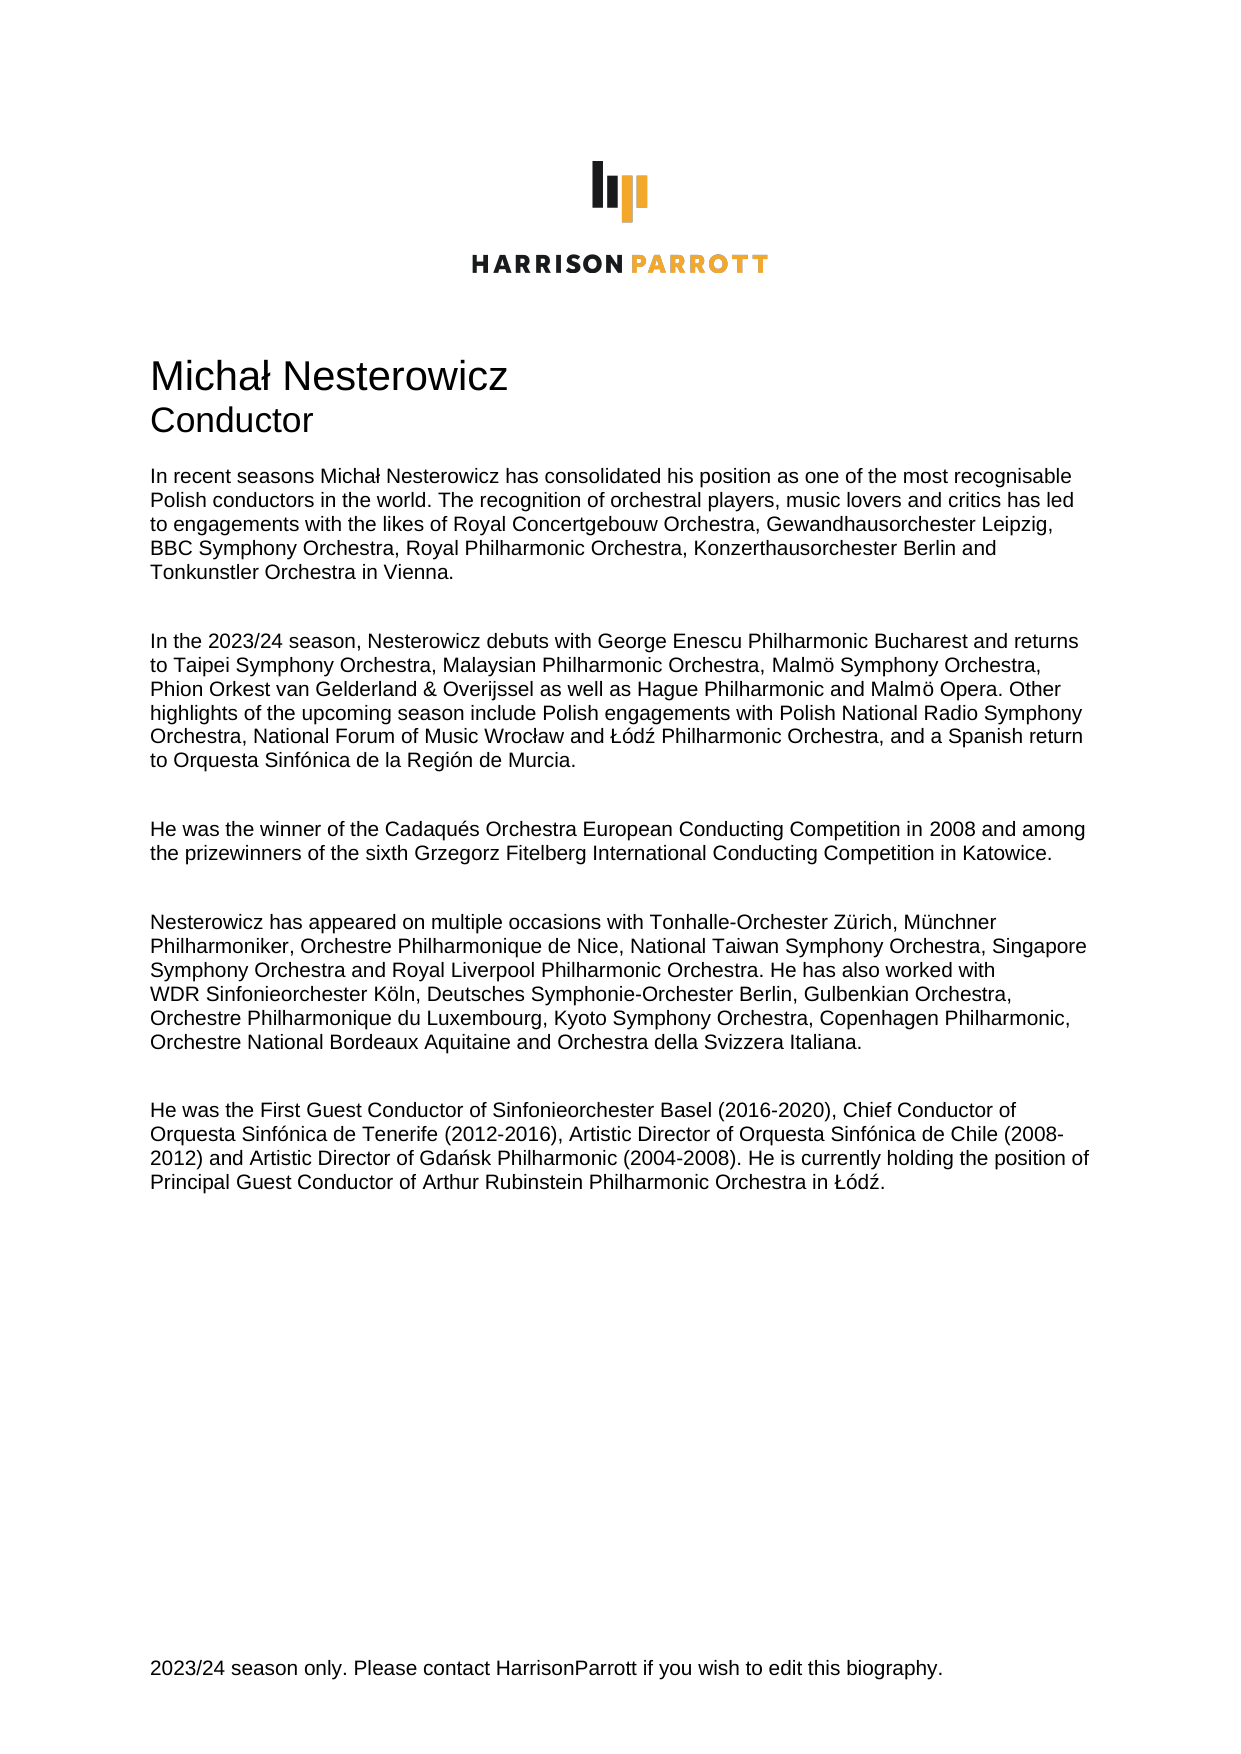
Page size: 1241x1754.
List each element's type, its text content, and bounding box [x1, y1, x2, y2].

text He was the winner of the Cadaqués Orchestra European Conducting Competition in 2008 and among the prizewinners of the sixth Grzegorz Fitelberg International Conducting Competition in Katowice. [150, 817, 1090, 865]
text He was the First Guest Conductor of Sinfonieorchester Basel (2016-2020), Chief Conductor of Orquesta Sinfónica de Tenerife (2012-2016), Artistic Director of Orquesta Sinfónica de Chile (2008-2012) and Artistic Director of Gdańsk Philharmonic (2004-2008). He is currently holding the position of Principal Guest Conductor of Arthur Rubinstein Philharmonic Orchestra in Łódź. [150, 1098, 1090, 1194]
text Michał Nesterowicz [150, 351, 1087, 399]
text In recent seasons Michał Nesterowicz has consolidated his position as one of the most recognisable Polish conductors in the world. The recognition of orchestral players, music lovers and critics has led to engagements with the likes of Royal Concertgebouw Orchestra, Gewandhausorchester Leipzig, BBC Symphony Orchestra, Royal Philharmonic Orchestra, Konzerthausorchester Berlin and Tonkunstler Orchestra in Vienna. [150, 464, 1090, 584]
text Conductor [150, 399, 1087, 440]
text In the 2023/24 season, Nesterowicz debuts with George Enescu Philharmonic Bucharest and returns to Taipei Symphony Orchestra, Malaysian Philharmonic Orchestra, Malmö Symphony Orchestra, Phion Orkest van Gelderland & Overijssel as well as Hague Philharmonic and Malmö Opera. Other highlights of the upcoming season include Polish engagements with Polish National Radio Symphony Orchestra, National Forum of Music Wrocław and Łódź Philharmonic Orchestra, and a Spanish return to Orquesta Sinfónica de la Región de Murcia. [150, 628, 1090, 772]
picture [472, 161, 768, 273]
text Nesterowicz has appeared on multiple occasions with Tonhalle-Orchester Zürich, Münchner Philharmoniker, Orchestre Philharmonique de Nice, National Taiwan Symphony Orchestra, Singapore Symphony Orchestra and Royal Liverpool Philharmonic Orchestra. He has also worked with WDR Sinfonieorchester Köln, Deutsches Symphonie-Orchester Berlin, Gulbenkian Orchestra, Orchestre Philharmonique du Luxembourg, Kyoto Symphony Orchestra, Copenhagen Philharmonic, Orchestre National Bordeaux Aquitaine and Orchestra della Svizzera Italiana. [150, 910, 1090, 1053]
